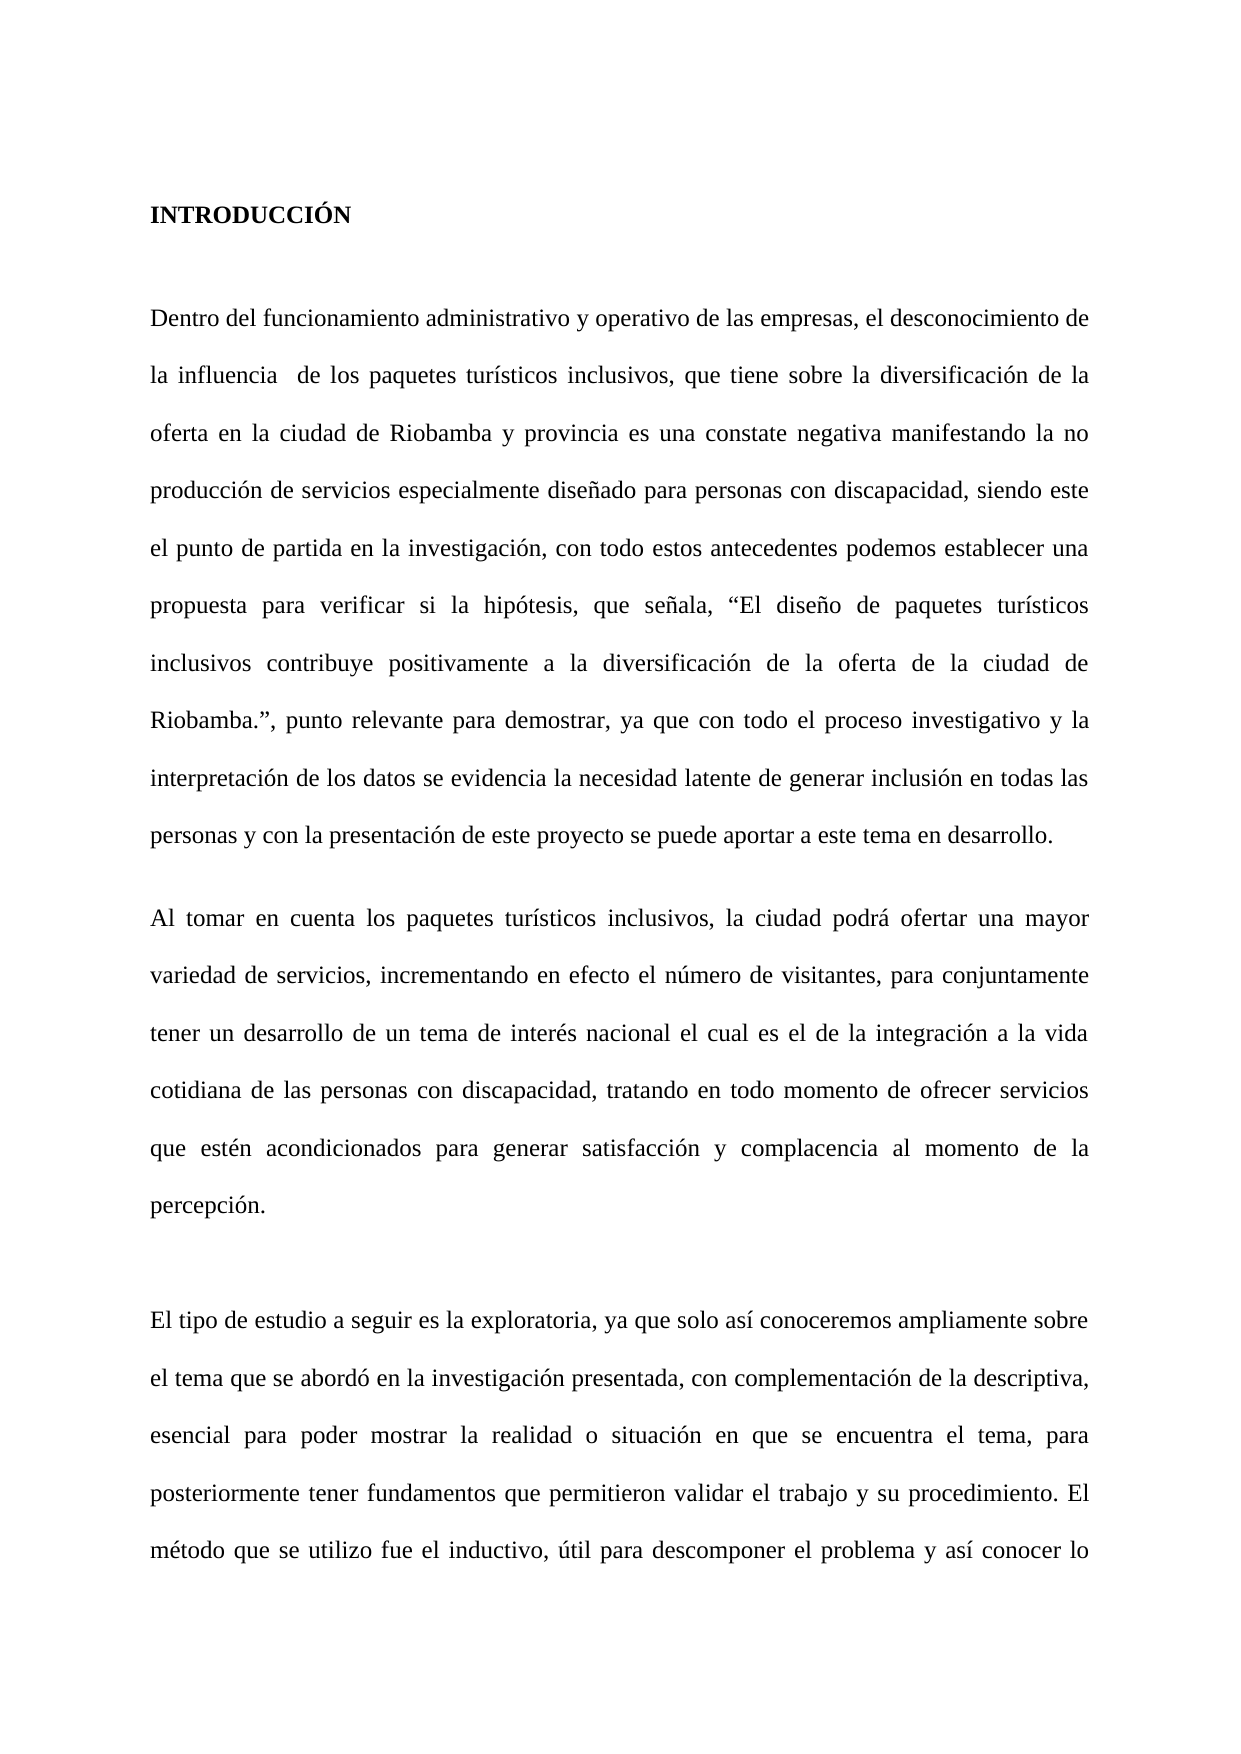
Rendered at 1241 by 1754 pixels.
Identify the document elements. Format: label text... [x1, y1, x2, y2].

text Al tomar en cuenta los paquetes turísticos inclusivos, la ciudad podrá ofertar una mayor variedad de servicios, incrementando en efecto el número de visitantes, para conjuntamente tener un desarrollo de un tema de interés nacional el cual es el de la integración a la vida cotidiana de las personas con discapacidad, tratando en todo momento de ofrecer servicios que estén acondicionados para generar satisfacción y complacencia al momento de la percepción. [150, 903, 1090, 1219]
text Dentro del funcionamiento administrativo y operativo de las empresas, el desconocimiento de la influencia de los paquetes turísticos inclusivos, que tiene sobre la diversificación de la oferta en la ciudad de Riobamba y provincia es una constate negativa manifestando la no producción de servicios especialmente diseñado para personas con discapacidad, siendo este el punto de partida en la investigación, con todo estos antecedentes podemos establecer una propuesta para verificar si la hipótesis, que señala, “El diseño de paquetes turísticos inclusivos contribuye positivamente a la diversificación de la oferta de la ciudad de Riobamba.”, punto relevante para demostrar, ya que con todo el proceso investigativo y la interpretación de los datos se evidencia la necesidad latente de generar inclusión en todas las personas y con la presentación de este proyecto se puede aportar a este tema en desarrollo. [150, 303, 1090, 849]
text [150, 1305, 1090, 1564]
subtitle INTRODUCCIÓN [150, 200, 1090, 229]
